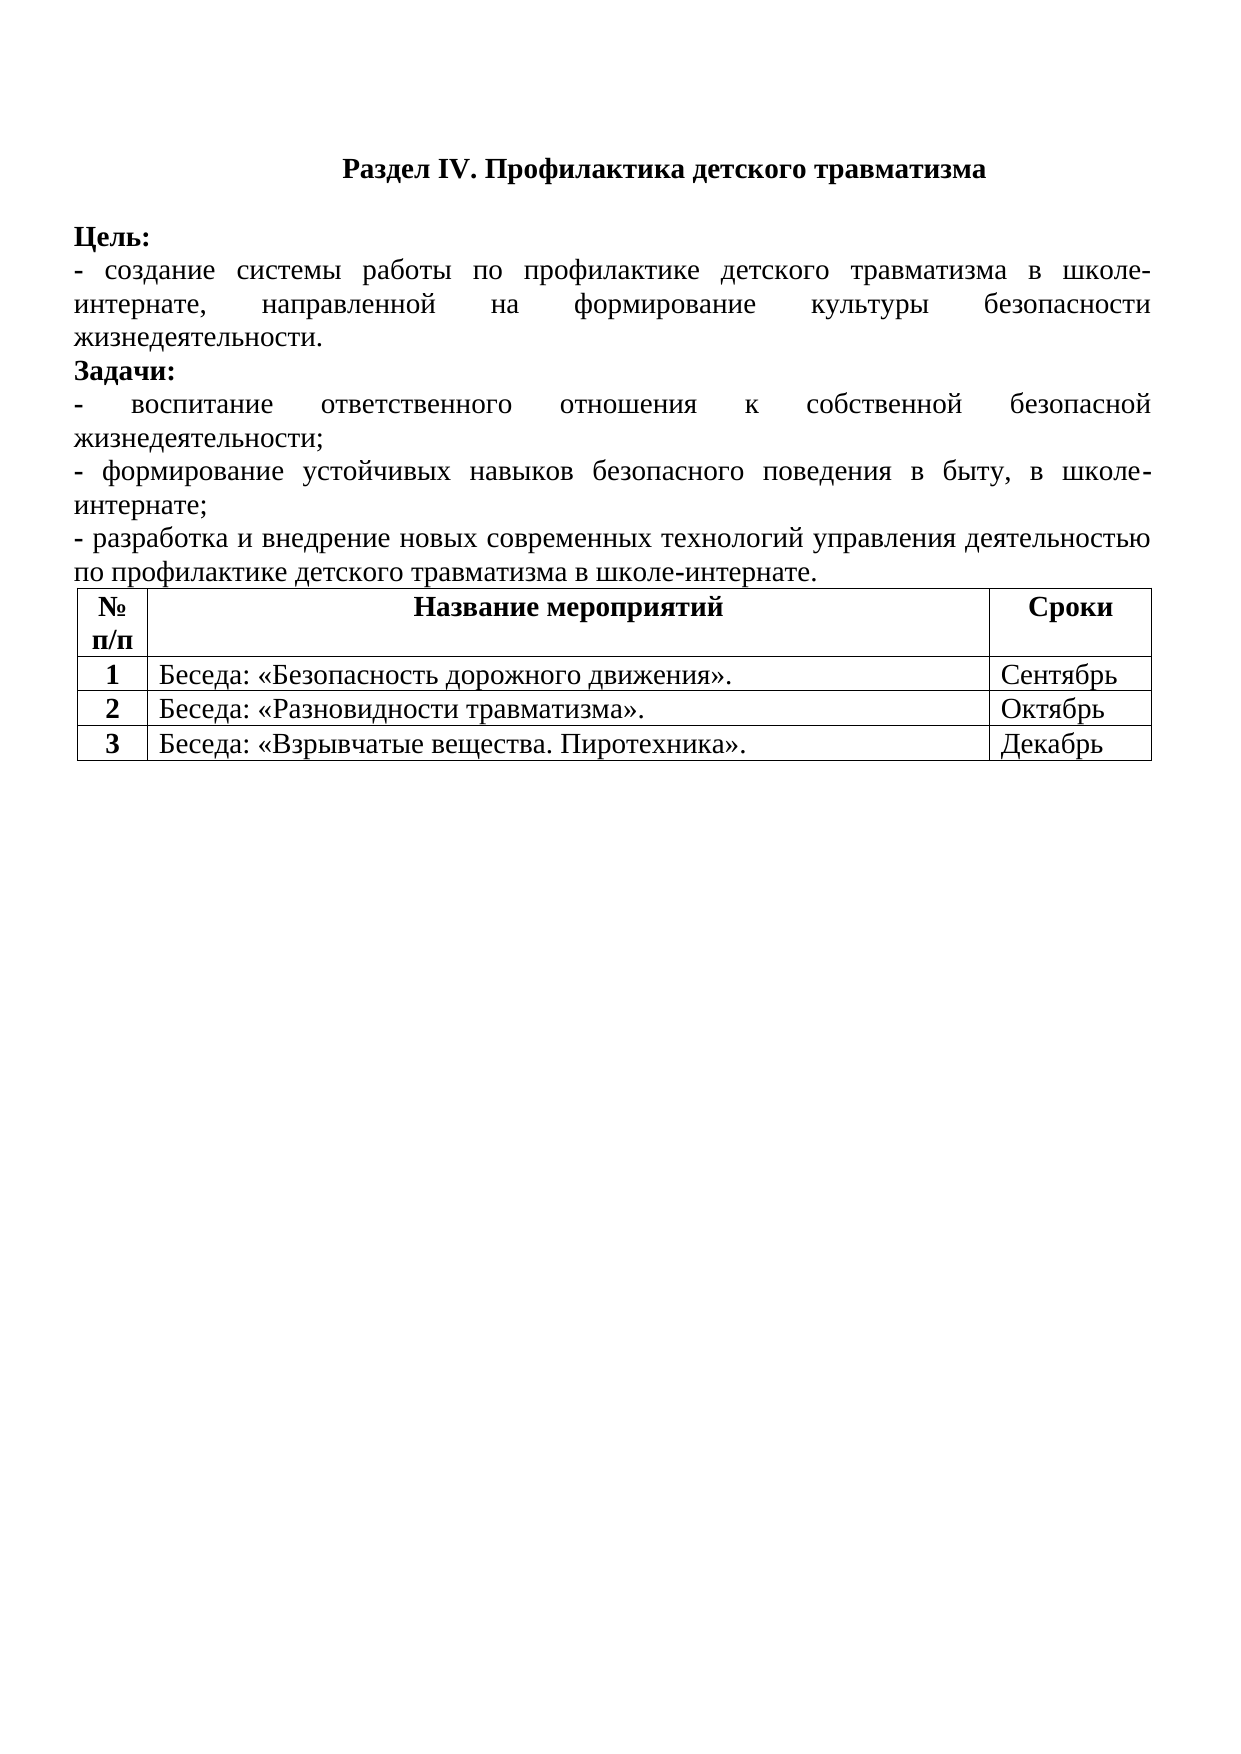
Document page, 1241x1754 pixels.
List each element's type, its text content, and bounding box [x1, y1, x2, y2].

table_cell Беседа: «Взрывчатые вещества. Пиротехника». [148, 726, 989, 759]
table_cell 2 [78, 691, 147, 725]
table_cell 3 [78, 726, 147, 759]
text Раздел IV. Профилактика детского травматизма [177, 152, 1152, 185]
text - разработка и внедрение новых современных технологий управления деятельностью по профилактике детского травматизма в школе-интернате. [74, 521, 1152, 588]
text - создание системы работы по профилактике детского травматизма в школе-интернате, направленной на формирование культуры безопасности жизнедеятельности. [74, 252, 1152, 353]
table_cell Беседа: «Разновидности травматизма». [148, 691, 989, 725]
table_header Название мероприятий [148, 589, 989, 656]
text - формирование устойчивых навыков безопасного поведения в быту, в школе-интернате; [74, 453, 1152, 521]
text - воспитание ответственного отношения к собственной безопасной жизнедеятельности; [74, 386, 1152, 453]
table_cell Беседа: «Безопасность дорожного движения». [148, 657, 989, 690]
text Задачи: [74, 353, 1152, 386]
text Цель: [74, 219, 1152, 252]
table_header Сроки [990, 589, 1151, 656]
table_cell Сентябрь [990, 657, 1151, 690]
table_cell 1 [78, 657, 147, 690]
table_cell Декабрь [990, 726, 1151, 759]
table_cell Октябрь [990, 691, 1151, 725]
table_header № п/п [78, 589, 147, 656]
